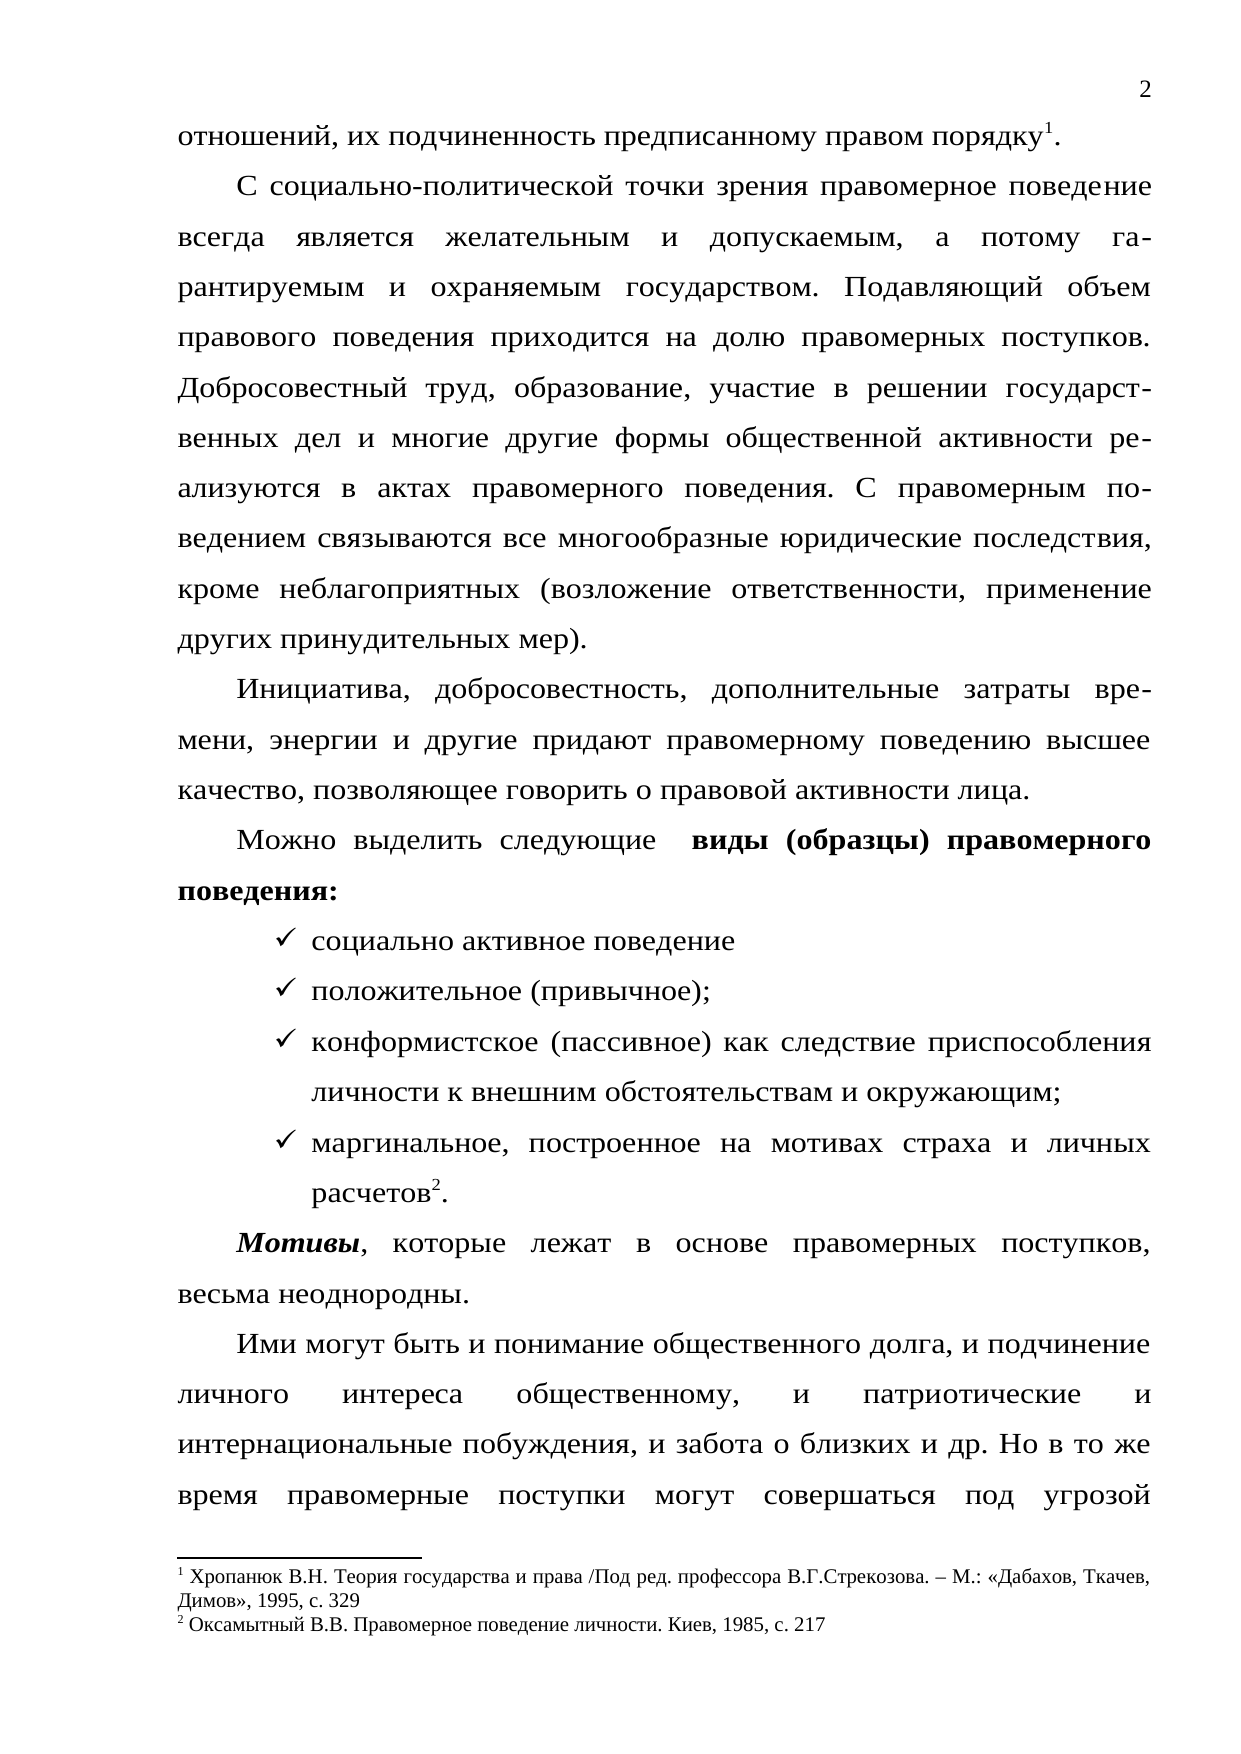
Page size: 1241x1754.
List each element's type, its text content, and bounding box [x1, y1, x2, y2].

subtitle конформистское (пассивное) как следствие приспособления личности к внешним обстоятельствам и окружающим; [274, 1024, 1152, 1108]
subtitle социально активное поведение [274, 923, 1152, 957]
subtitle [177, 1326, 1152, 1511]
subtitle маргинальное, построенное на мотивах страха и личных расчетов. [274, 1125, 1152, 1209]
subtitle Инициатива, добросовестность, дополнительные затраты времени, энергии и другие придают правомерному поведению высшее качество, позволяющее говорить о правовой активности лица. [177, 672, 1152, 806]
subtitle положительное (привычное); [274, 973, 1152, 1007]
subtitle Мотивы, которые лежат в основе правомерных поступков, весьма неоднородны. [177, 1225, 1152, 1309]
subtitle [177, 118, 1152, 152]
subtitle Можно выделить следующие виды (образцы) правомерного поведения: [177, 822, 1152, 906]
subtitle С социально-политической точки зрения правомерное поведение всегда является желательным и допускаемым, а потому гарантируемым и охраняемым государством. Подавляющий объем правового поведения приходится на долю правомерных поступков. Добросовестный труд, образование, участие в решении государственных дел и многие другие формы общественной активности реализуются в актах правомерного поведения. С правомерным поведением связываются все многообразные юридические последствия, кроме неблагоприятных (возложение ответственности, применение других принудительных мер). [177, 168, 1152, 655]
